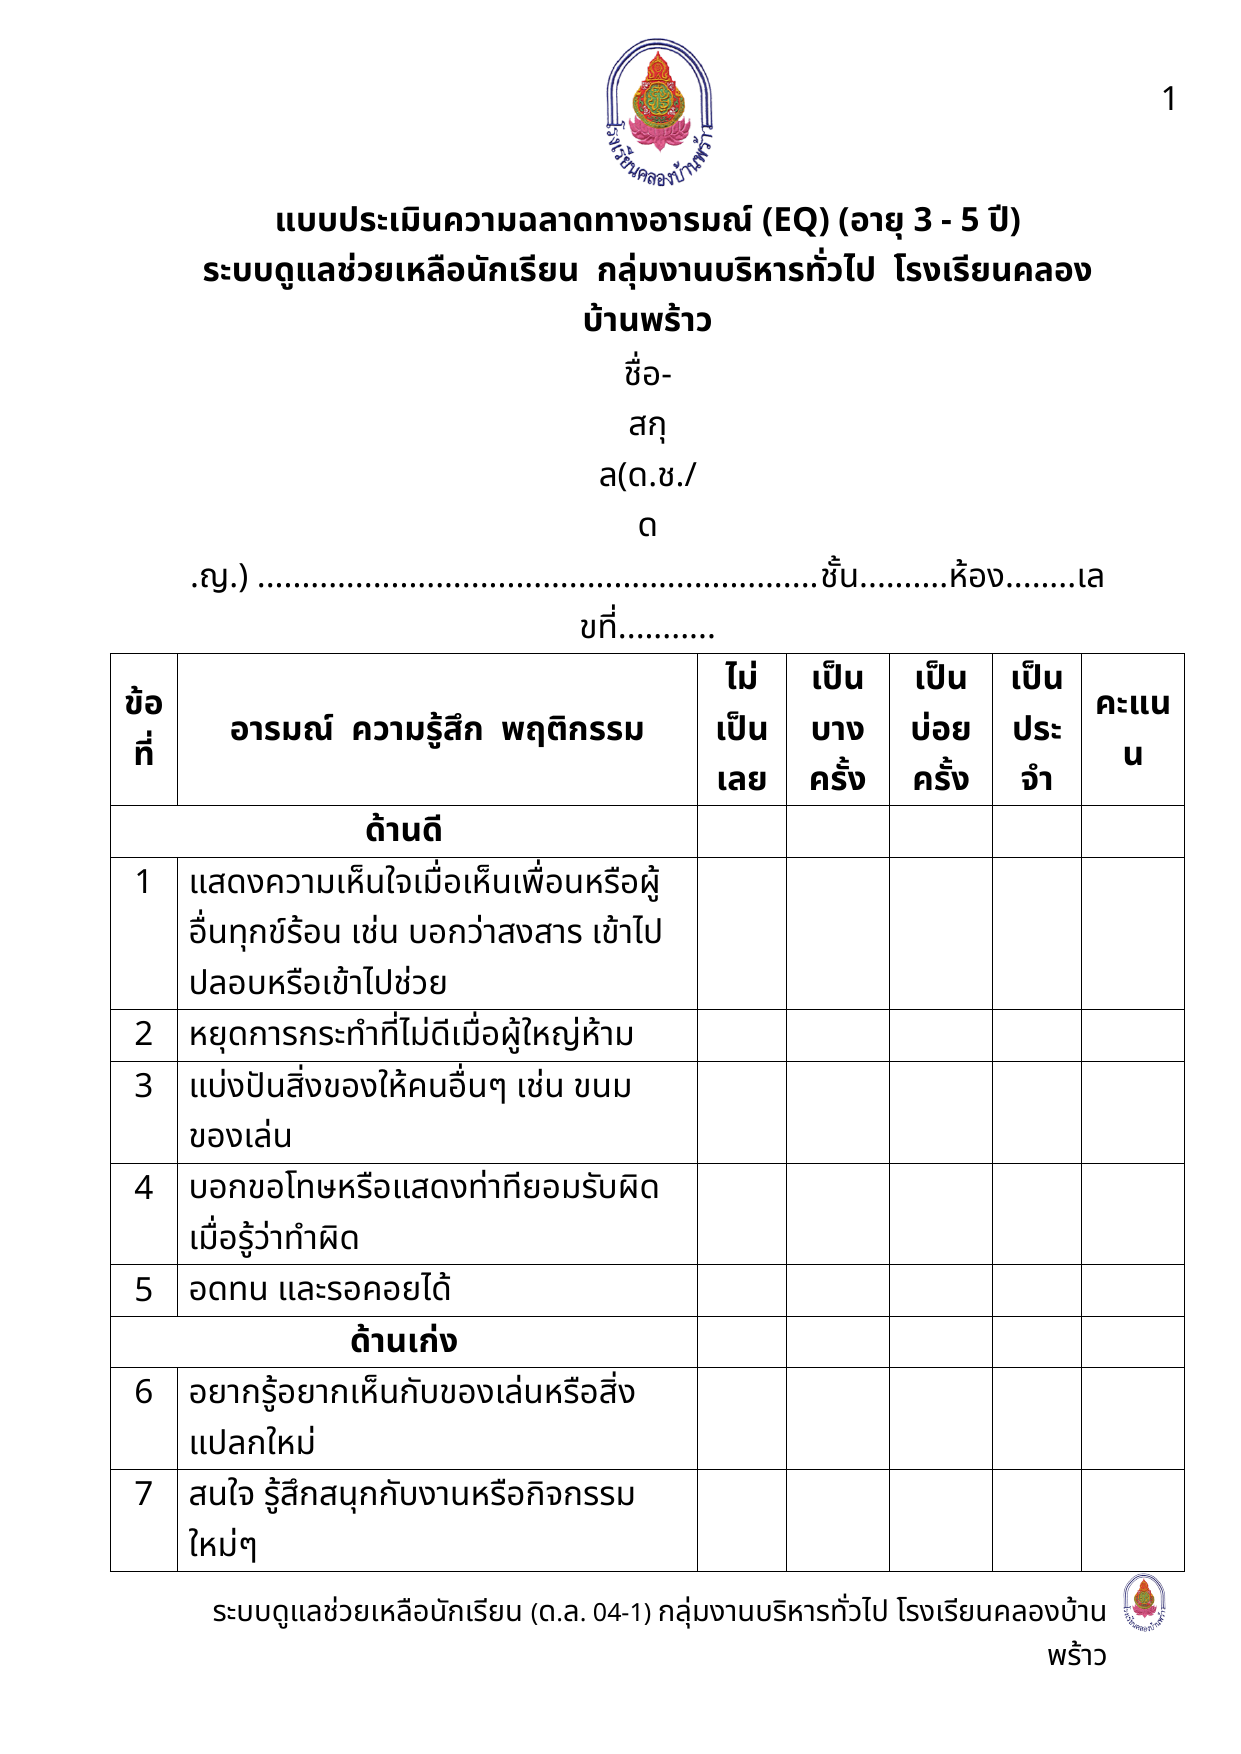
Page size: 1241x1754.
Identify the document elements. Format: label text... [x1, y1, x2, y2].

table_cell [787, 1265, 889, 1316]
table_header ไม่เป็นเลย [698, 654, 786, 805]
table_cell [1082, 1265, 1184, 1316]
table_cell [890, 1470, 992, 1571]
text ชื่อ-สกุล(ด.ช./ด.ญ.) ...............................................................ชั้น..........ห้อง........เลขที่........... [187, 350, 1107, 653]
table_cell [1082, 1062, 1184, 1162]
table_cell [698, 1062, 786, 1162]
table_cell อยากรู้อยากเห็นกับของเล่นหรือสิ่งแปลกใหม่ [178, 1368, 697, 1469]
table_cell [787, 1317, 889, 1367]
table_cell [890, 1010, 992, 1061]
table_cell [787, 806, 889, 857]
table_cell [787, 1368, 889, 1469]
text ระบบดูแลช่วยเหลือนักเรียน กลุ่มงานบริหารทั่วไป โรงเรียนคลองบ้านพร้าว [187, 246, 1107, 347]
table_header เป็นบางครั้ง [787, 654, 889, 805]
table_cell [993, 1368, 1081, 1469]
table_cell [787, 1164, 889, 1264]
table_cell [787, 1470, 889, 1571]
table_cell อดทน และรอคอยได้ [178, 1265, 697, 1316]
table_cell [698, 1265, 786, 1316]
table_cell [1082, 858, 1184, 1009]
table_cell [787, 1010, 889, 1061]
table_cell หยุดการกระทำที่ไม่ดีเมื่อผู้ใหญ่ห้าม [178, 1010, 697, 1061]
text แบบประเมินความฉลาดทางอารมณ์ (EQ) (อายุ 3 - 5 ปี) [187, 195, 1107, 246]
table_cell [890, 1062, 992, 1162]
table_cell [890, 1317, 992, 1367]
table_cell [1082, 806, 1184, 857]
table_cell 2 [111, 1010, 177, 1061]
table_cell [993, 1317, 1081, 1367]
table_cell [698, 1317, 786, 1367]
table_cell 5 [111, 1265, 177, 1316]
table_header อารมณ์ ความรู้สึก พฤติกรรม [178, 654, 697, 805]
table_cell [890, 1164, 992, 1264]
table_cell [1082, 1164, 1184, 1264]
table_cell [1082, 1368, 1184, 1469]
table_header เป็นประจำ [993, 654, 1081, 805]
table_cell [993, 1164, 1081, 1264]
table_header คะแนน [1082, 654, 1184, 805]
table_cell สนใจ รู้สึกสนุกกับงานหรือกิจกรรมใหม่ๆ [178, 1470, 697, 1571]
table_cell [993, 1470, 1081, 1571]
table_cell 3 [111, 1062, 177, 1162]
table_cell [993, 1265, 1081, 1316]
table_cell 4 [111, 1164, 177, 1264]
table_cell [698, 1010, 786, 1061]
table_cell ด้านเก่ง [111, 1317, 697, 1367]
table_cell [890, 1368, 992, 1469]
table_cell [698, 1164, 786, 1264]
table_cell 6 [111, 1368, 177, 1469]
table_cell [1082, 1010, 1184, 1061]
table_header เป็นบ่อยครั้ง [890, 654, 992, 805]
table_cell [890, 806, 992, 857]
table_cell [698, 1470, 786, 1571]
table_cell [698, 806, 786, 857]
table_cell [787, 1062, 889, 1162]
picture [582, 5, 737, 195]
table_cell 7 [111, 1470, 177, 1571]
table_cell [993, 1010, 1081, 1061]
table_cell [890, 1265, 992, 1316]
table_cell [787, 858, 889, 1009]
table_header ข้อที่ [111, 654, 177, 805]
table_cell [993, 1062, 1081, 1162]
table_cell ด้านดี [111, 806, 697, 857]
table_cell บอกขอโทษหรือแสดงท่าทียอมรับผิดเมื่อรู้ว่าทำผิด [178, 1164, 697, 1264]
table_cell [993, 858, 1081, 1009]
table_cell [698, 858, 786, 1009]
table_cell [698, 1368, 786, 1469]
table_cell 1 [111, 858, 177, 1009]
table_cell แสดงความเห็นใจเมื่อเห็นเพื่อนหรือผู้อื่นทุกข์ร้อน เช่น บอกว่าสงสาร เข้าไปปลอบหรือเข้าไปช่วย [178, 858, 697, 1009]
table_cell [890, 858, 992, 1009]
table_cell [1082, 1470, 1184, 1571]
table_cell [993, 806, 1081, 857]
picture [1114, 1572, 1175, 1636]
table_cell แบ่งปันสิ่งของให้คนอื่นๆ เช่น ขนม ของเล่น [178, 1062, 697, 1162]
table_cell [1082, 1317, 1184, 1367]
